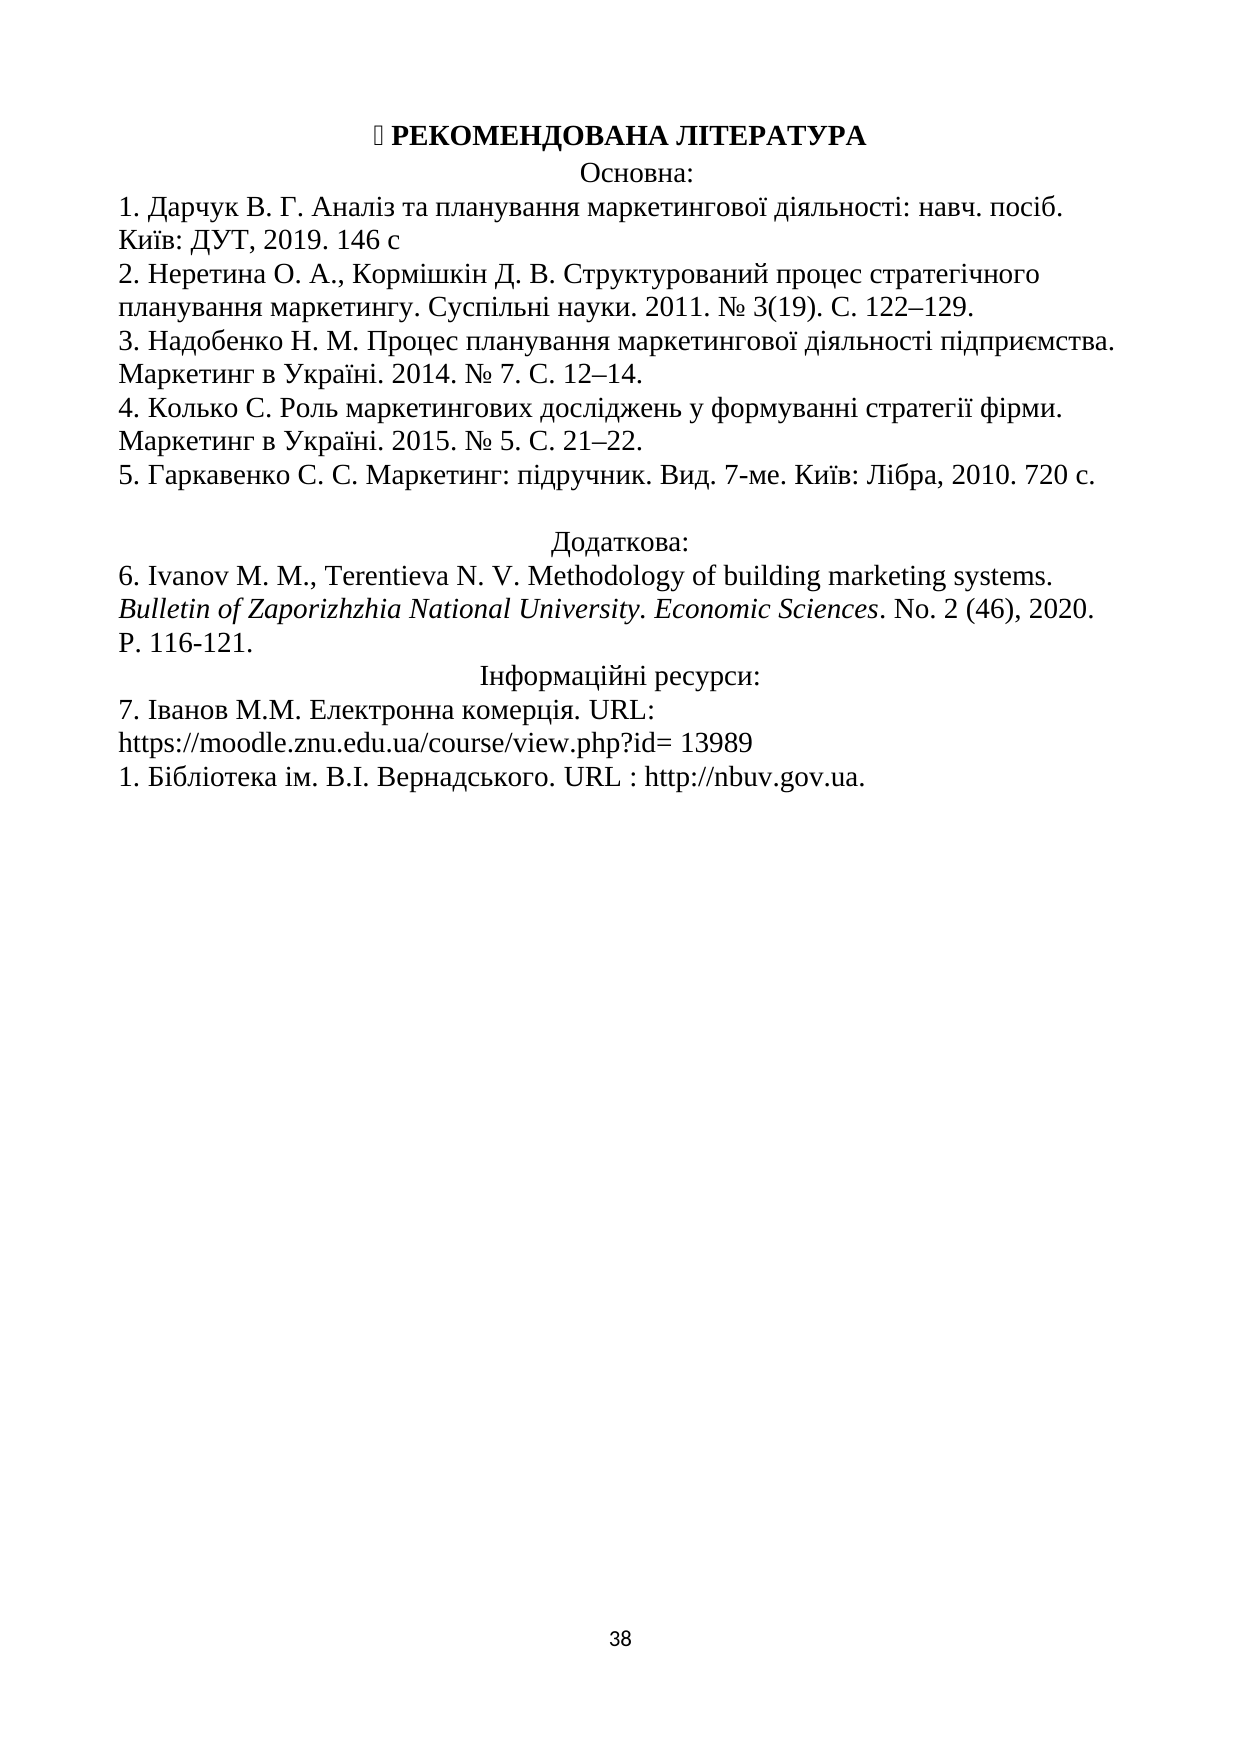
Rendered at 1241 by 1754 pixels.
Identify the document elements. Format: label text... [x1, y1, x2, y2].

list Надобенко Н. М. Процес планування маркетингової діяльності підприємства. Маркетинг в Україні. 2014. № 7. С. 12–14. [118, 323, 1122, 390]
text Інформаційні ресурси: [118, 658, 1122, 692]
list Бібліотека ім. В.І. Вернадського. URL : http://nbuv.gov.ua. [118, 759, 1122, 792]
list Колько С. Роль маркетингових досліджень у формуванні стратегії фірми. Маркетинг в Україні. 2015. № 5. С. 21–22. [118, 390, 1122, 457]
list Іванов М.М. Електронна комерція. URL: https://moodle.znu.edu.ua/course/view.php?id= 13989 [118, 692, 1122, 759]
text Рекомендована література [118, 118, 1122, 152]
list Неретина О. А., Кормішкін Д. В. Структурований процес стратегічного планування маркетингу. Суспільні науки. 2011. № 3(19). С. 122–129. [118, 256, 1122, 323]
text Додаткова: [118, 524, 1122, 558]
list Ivanov M. M., Terentieva N. V. Methodology of building marketing systems. Bulletin of Zaporizhzhia National University. Economic Sciences. No. 2 (46), 2020. Р. 116-121. [118, 558, 1122, 658]
list Дарчук В. Г. Аналіз та планування маркетингової діяльності: навч. посіб. Київ: ДУТ, 2019. 146 с [118, 189, 1122, 256]
text Основна: [151, 155, 1122, 189]
list Гаркавенко С. С. Маркетинг: підручник. Вид. 7-ме. Київ: Лібра, 2010. 720 с. [118, 457, 1122, 491]
